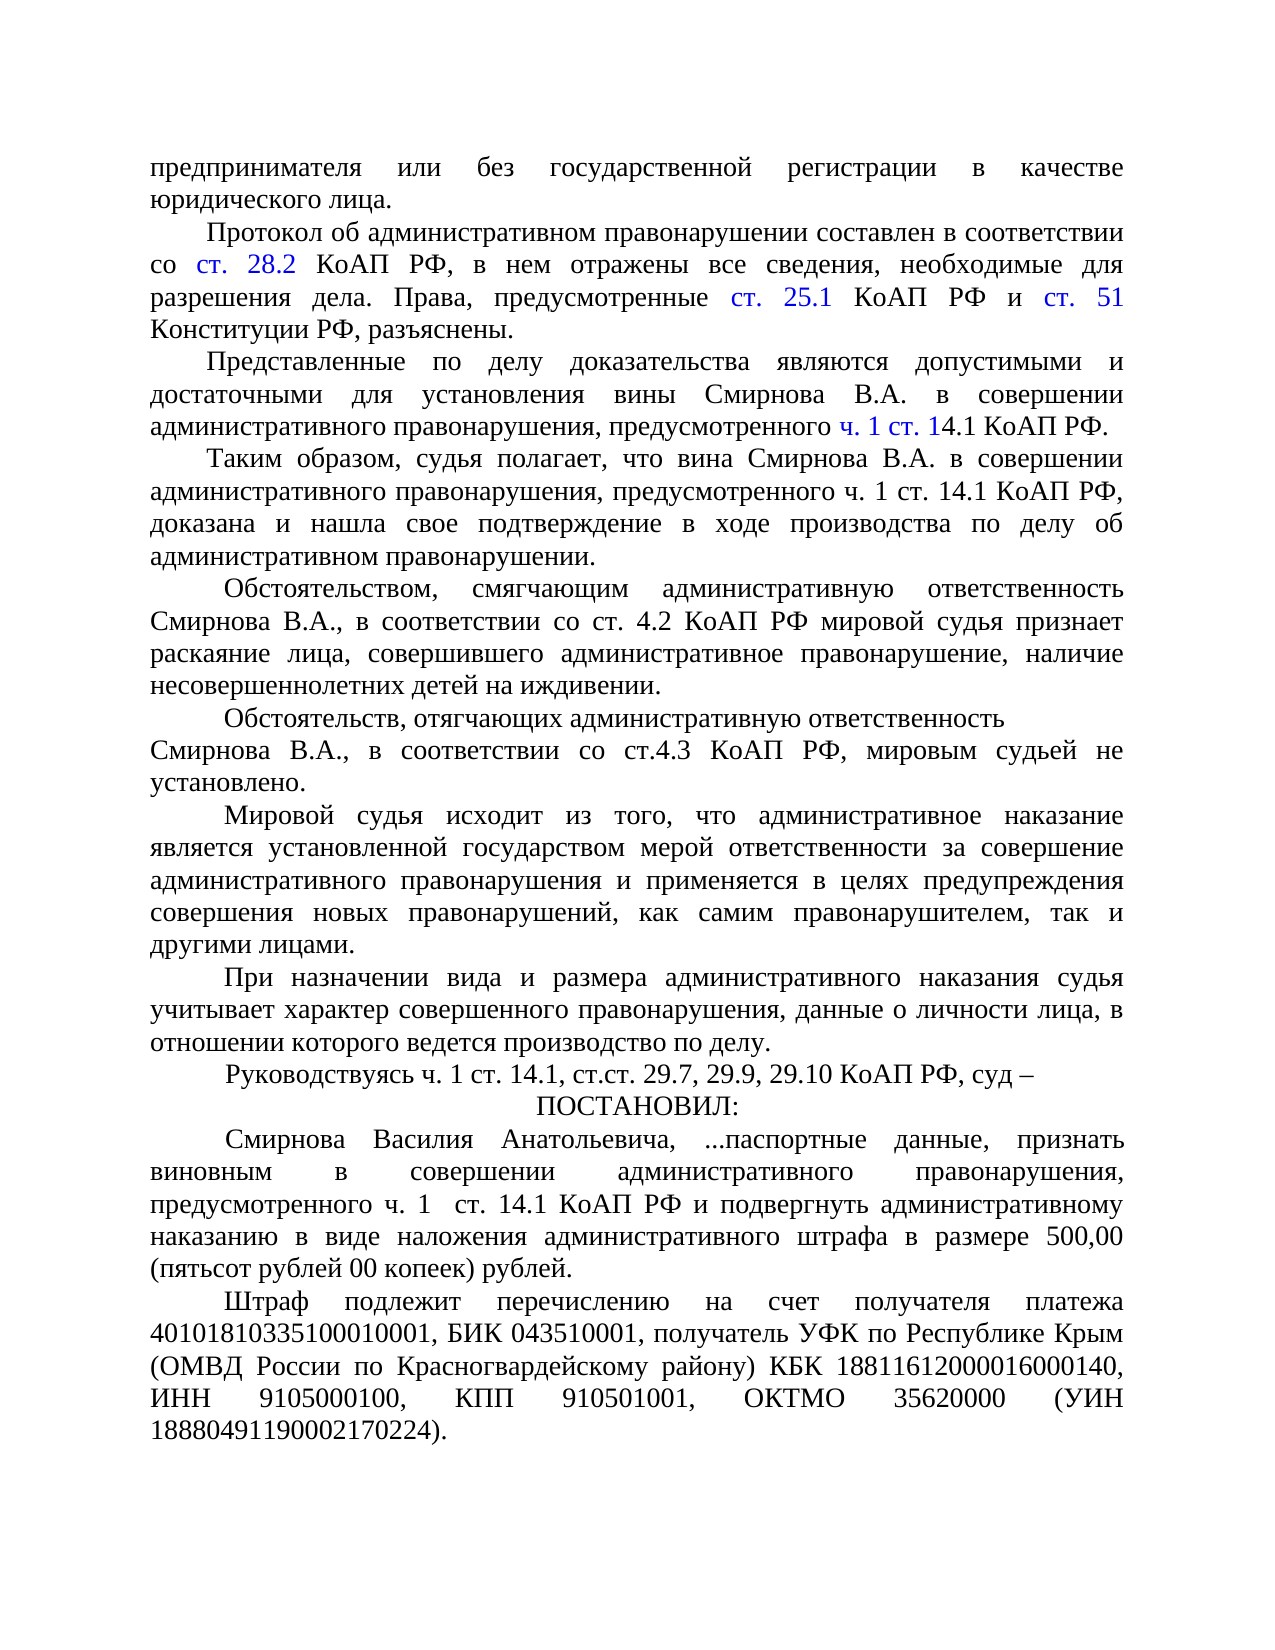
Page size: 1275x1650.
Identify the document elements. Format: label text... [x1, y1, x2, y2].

text Протокол об административном правонарушении составлен в соответствии со ст. 28.2 КоАП РФ, в нем отражены все сведения, необходимые для разрешения дела. Права, предусмотренные ст. 25.1 КоАП РФ и ст. 51 Конституции РФ, разъяснены. [150, 215, 1125, 344]
text Обстоятельств, отягчающих административную ответственность Смирнова В.А., в соответствии со ст.4.3 КоАП РФ, мировым судьей не установлено. [150, 701, 1125, 798]
text Представленные по делу доказательства являются допустимыми и достаточными для установления вины Смирнова В.А. в совершении административного правонарушения, предусмотренного ч. 1 ст. 14.1 КоАП РФ. [150, 344, 1125, 442]
text Штраф подлежит перечислению на счет получателя платежа 40101810335100010001, БИК 043510001, получатель УФК по Республике Крым (ОМВД России по Красногвардейскому району) КБК 18811612000016000140, ИНН 9105000100, КПП 910501001, ОКТМО 35620000 (УИН 18880491190002170224). [150, 1284, 1125, 1446]
text При назначении вида и размера административного наказания судья учитывает характер совершенного правонарушения, данные о личности лица, в отношении которого ведется производство по делу. [150, 960, 1125, 1057]
text Мировой судья исходит из того, что административное наказание является установленной государством мерой ответственности за совершение административного правонарушения и применяется в целях предупреждения совершения новых правонарушений, как самим правонарушителем, так и другими лицами. [150, 798, 1125, 960]
text ПОСТАНОВИЛ: [150, 1089, 1125, 1122]
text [150, 150, 1125, 215]
text Таким образом, судья полагает, что вина Смирнова В.А. в совершении административного правонарушения, предусмотренного ч. 1 ст. 14.1 КоАП РФ, доказана и нашла свое подтверждение в ходе производства по делу об административном правонарушении. [150, 442, 1125, 571]
text Руководствуясь ч. 1 ст. 14.1, ст.ст. 29.7, 29.9, 29.10 КоАП РФ, суд – [150, 1057, 1125, 1089]
text Смирнова Василия Анатольевича, ...паспортные данные, признать виновным в совершении административного правонарушения, предусмотренного ч. 1 ст. 14.1 КоАП РФ и подвергнуть административному наказанию в виде наложения административного штрафа в размере 500,00 (пятьсот рублей 00 копеек) рублей. [150, 1122, 1125, 1284]
text Обстоятельством, смягчающим административную ответственность Смирнова В.А., в соответствии со ст. 4.2 КоАП РФ мировой судья признает раскаяние лица, совершившего административное правонарушение, наличие несовершеннолетних детей на иждивении. [150, 571, 1125, 701]
